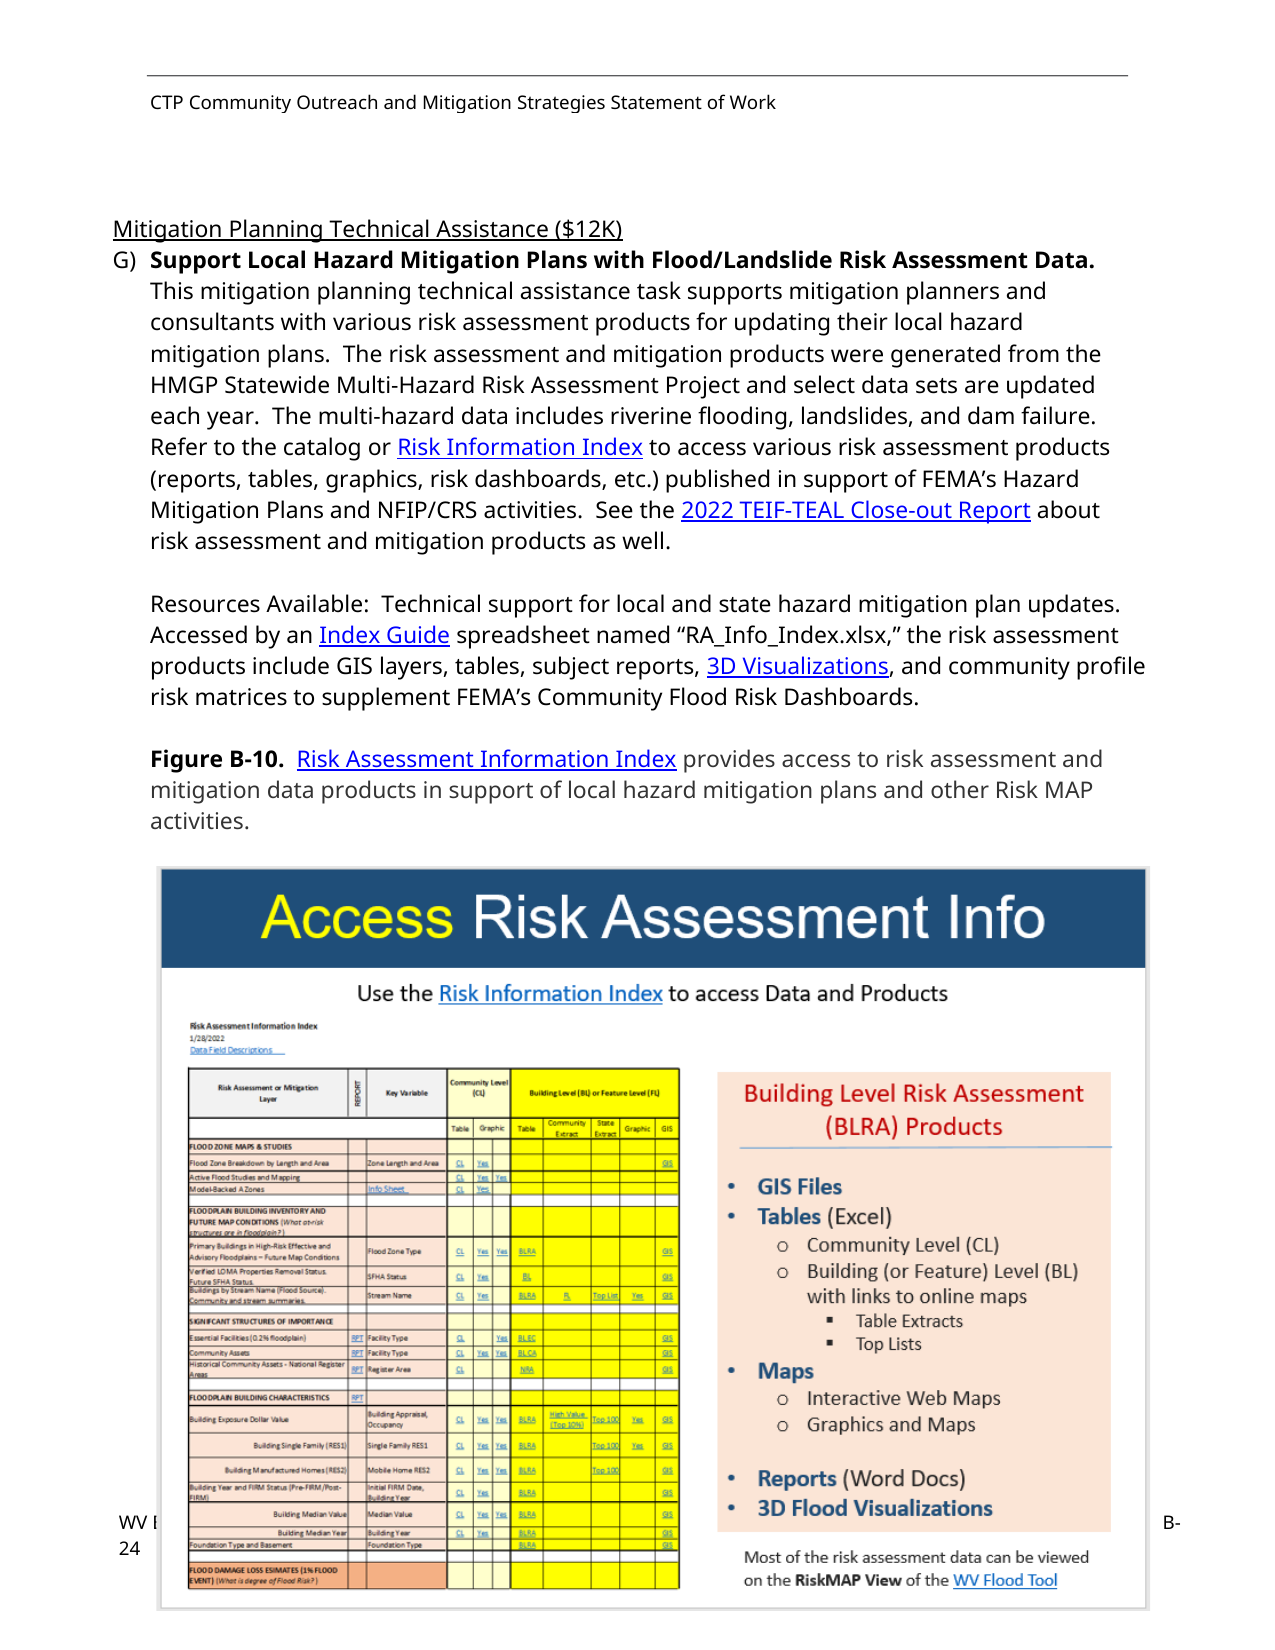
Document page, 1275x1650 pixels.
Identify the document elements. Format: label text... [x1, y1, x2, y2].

text Resources Available: Technical support for local and state hazard mitigation plan updates. Accessed by an Index Guide spreadsheet named “RA_Info_Index.xlsx,” the risk assessment products include GIS layers, tables, subject reports, 3D Visualizations, and community profile risk matrices to supplement FEMA’s Community Flood Risk Dashboards. [150, 587, 1181, 712]
text Mitigation Planning Technical Assistance ($12K) [112, 212, 1125, 244]
text Figure B-10. Risk Assessment Information Index provides access to risk assessment and mitigation data products in support of local hazard mitigation plans and other Risk MAP activities. [150, 743, 1125, 836]
picture [156, 866, 1150, 1611]
list Support Local Hazard Mitigation Plans with Flood/Landslide Risk Assessment Data. This mitigation planning technical assistance task supports mitigation planners and consultants with various risk assessment products for updating their local hazard mitigation plans. The risk assessment and mitigation products were generated from the HMGP Statewide Multi-Hazard Risk Assessment Project and select data sets are updated each year. The multi-hazard data includes riverine flooding, landslides, and dam failure. Refer to the catalog or Risk Information Index to access various risk assessment products (reports, tables, graphics, risk dashboards, etc.) published in support of FEMA’s Hazard Mitigation Plans and NFIP/CRS activities. See the 2022 TEIF-TEAL Close-out Report about risk assessment and mitigation products as well. [112, 244, 1125, 556]
